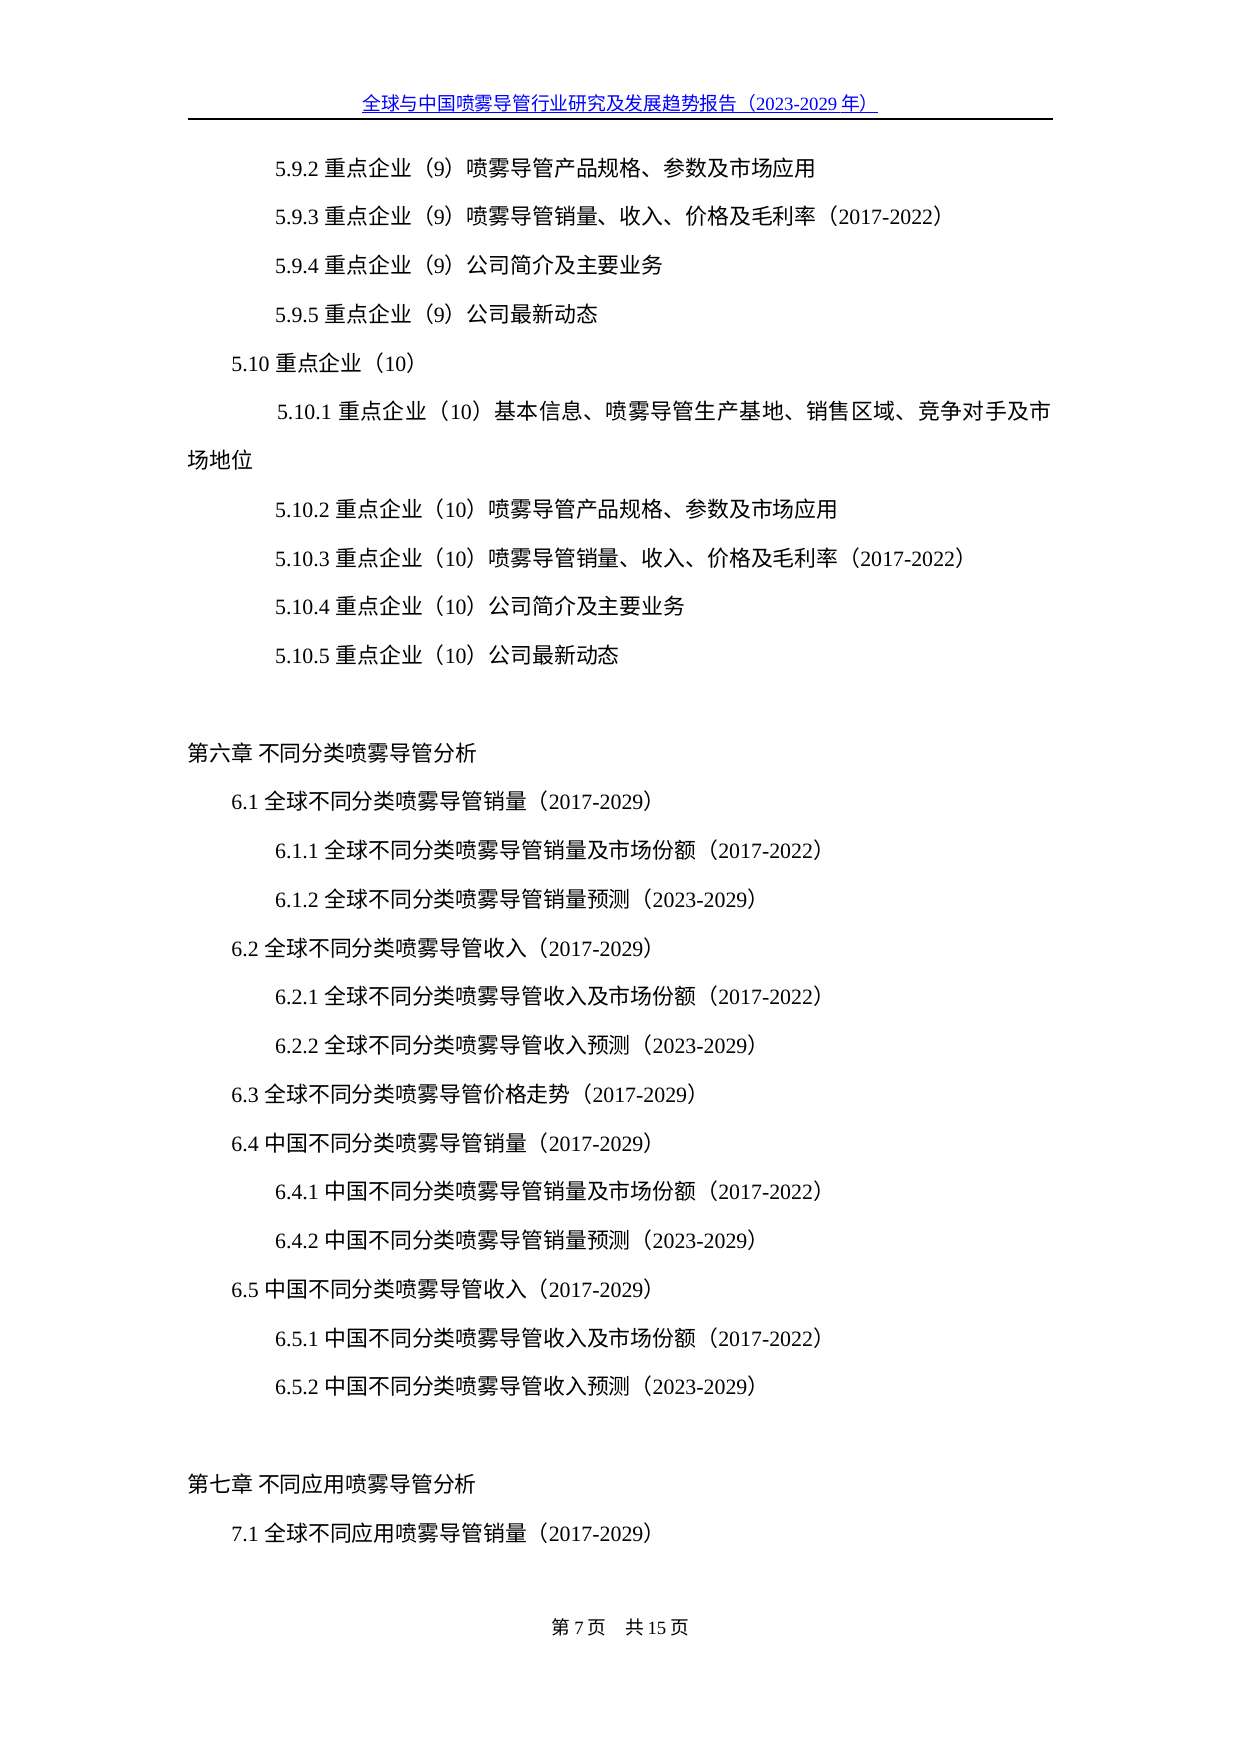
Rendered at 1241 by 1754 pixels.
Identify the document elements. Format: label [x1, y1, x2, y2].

text [187, 150, 1053, 1548]
